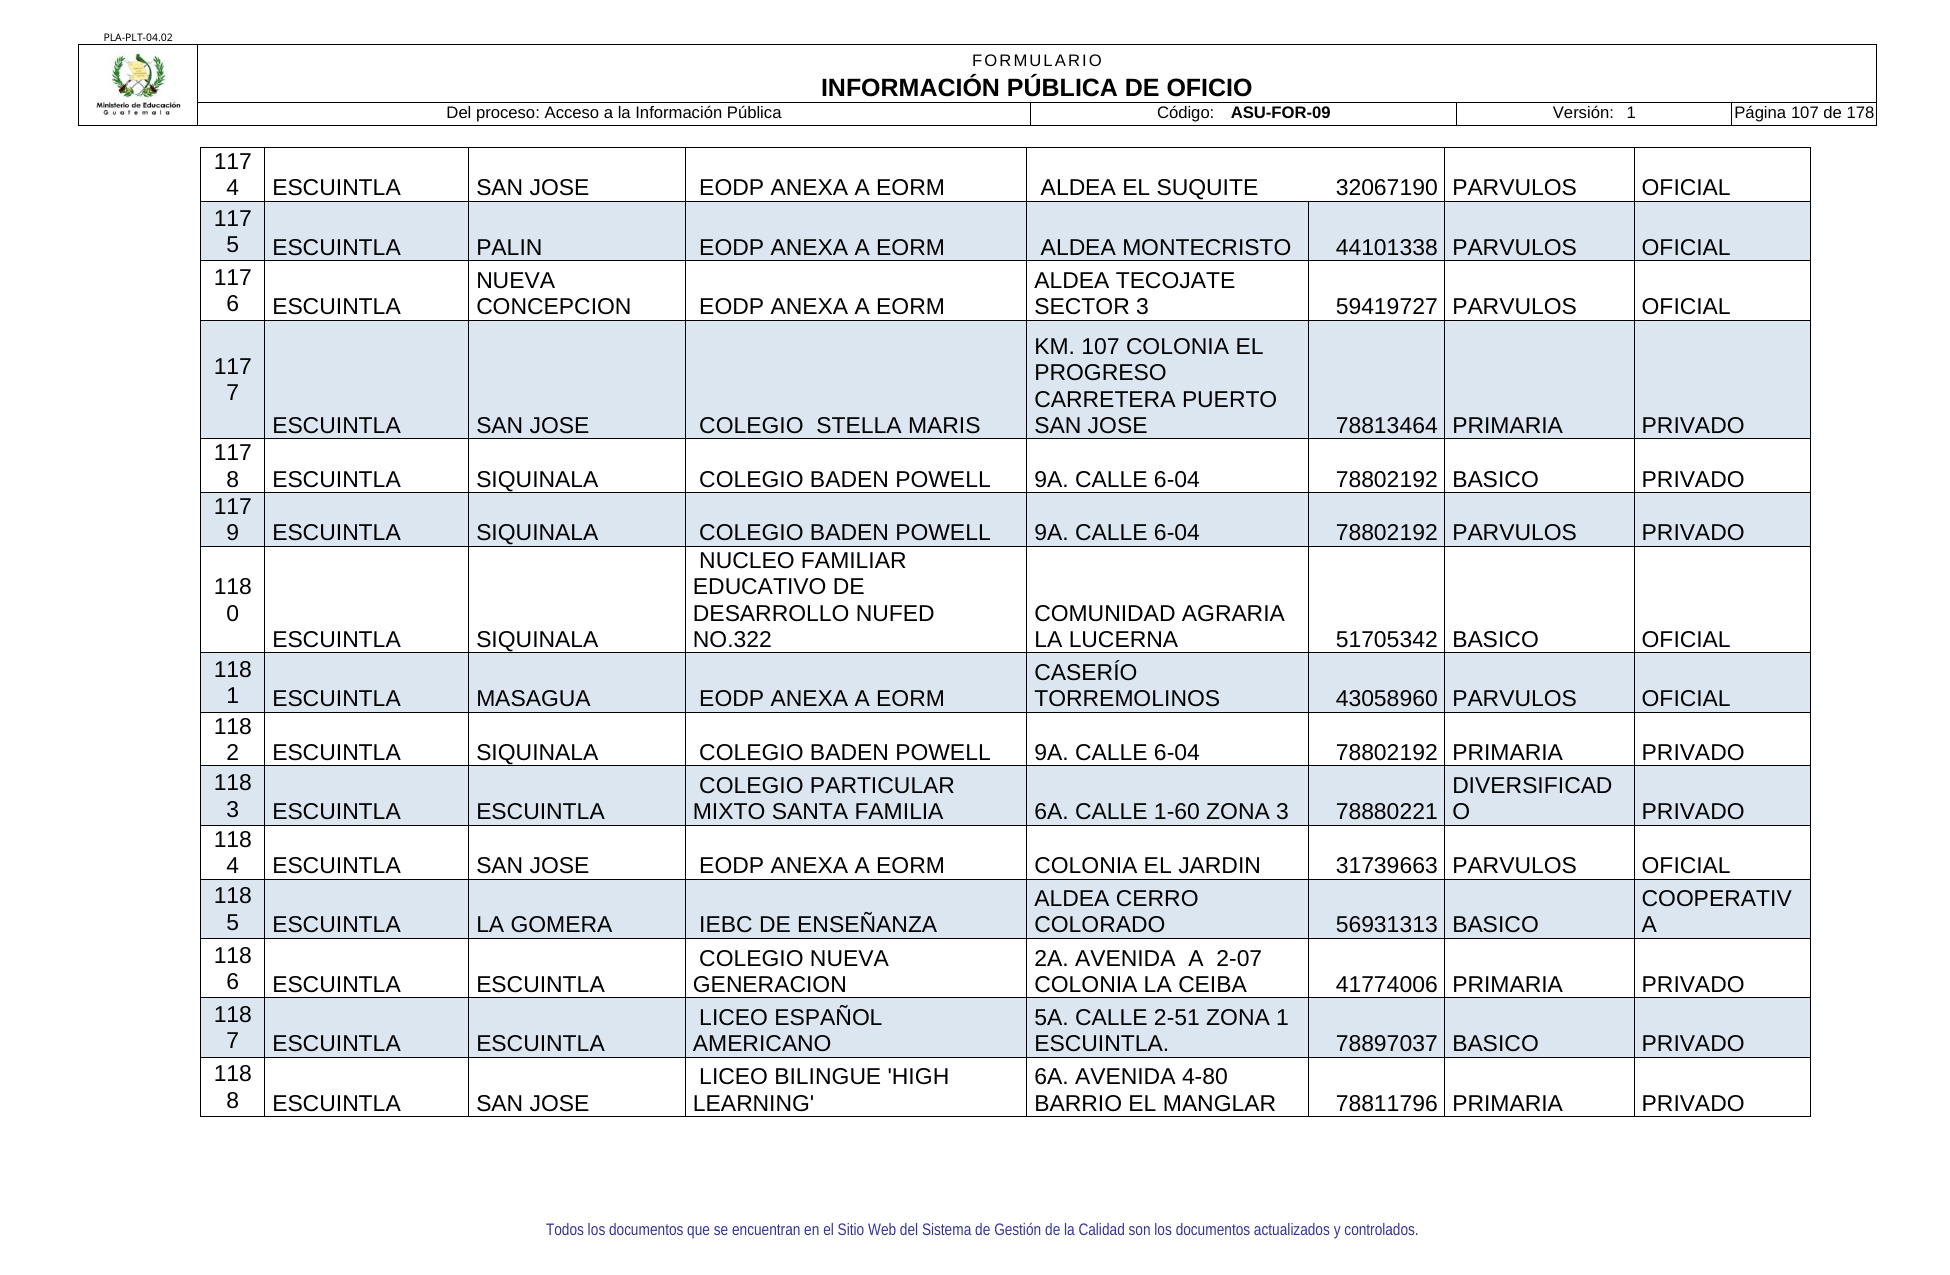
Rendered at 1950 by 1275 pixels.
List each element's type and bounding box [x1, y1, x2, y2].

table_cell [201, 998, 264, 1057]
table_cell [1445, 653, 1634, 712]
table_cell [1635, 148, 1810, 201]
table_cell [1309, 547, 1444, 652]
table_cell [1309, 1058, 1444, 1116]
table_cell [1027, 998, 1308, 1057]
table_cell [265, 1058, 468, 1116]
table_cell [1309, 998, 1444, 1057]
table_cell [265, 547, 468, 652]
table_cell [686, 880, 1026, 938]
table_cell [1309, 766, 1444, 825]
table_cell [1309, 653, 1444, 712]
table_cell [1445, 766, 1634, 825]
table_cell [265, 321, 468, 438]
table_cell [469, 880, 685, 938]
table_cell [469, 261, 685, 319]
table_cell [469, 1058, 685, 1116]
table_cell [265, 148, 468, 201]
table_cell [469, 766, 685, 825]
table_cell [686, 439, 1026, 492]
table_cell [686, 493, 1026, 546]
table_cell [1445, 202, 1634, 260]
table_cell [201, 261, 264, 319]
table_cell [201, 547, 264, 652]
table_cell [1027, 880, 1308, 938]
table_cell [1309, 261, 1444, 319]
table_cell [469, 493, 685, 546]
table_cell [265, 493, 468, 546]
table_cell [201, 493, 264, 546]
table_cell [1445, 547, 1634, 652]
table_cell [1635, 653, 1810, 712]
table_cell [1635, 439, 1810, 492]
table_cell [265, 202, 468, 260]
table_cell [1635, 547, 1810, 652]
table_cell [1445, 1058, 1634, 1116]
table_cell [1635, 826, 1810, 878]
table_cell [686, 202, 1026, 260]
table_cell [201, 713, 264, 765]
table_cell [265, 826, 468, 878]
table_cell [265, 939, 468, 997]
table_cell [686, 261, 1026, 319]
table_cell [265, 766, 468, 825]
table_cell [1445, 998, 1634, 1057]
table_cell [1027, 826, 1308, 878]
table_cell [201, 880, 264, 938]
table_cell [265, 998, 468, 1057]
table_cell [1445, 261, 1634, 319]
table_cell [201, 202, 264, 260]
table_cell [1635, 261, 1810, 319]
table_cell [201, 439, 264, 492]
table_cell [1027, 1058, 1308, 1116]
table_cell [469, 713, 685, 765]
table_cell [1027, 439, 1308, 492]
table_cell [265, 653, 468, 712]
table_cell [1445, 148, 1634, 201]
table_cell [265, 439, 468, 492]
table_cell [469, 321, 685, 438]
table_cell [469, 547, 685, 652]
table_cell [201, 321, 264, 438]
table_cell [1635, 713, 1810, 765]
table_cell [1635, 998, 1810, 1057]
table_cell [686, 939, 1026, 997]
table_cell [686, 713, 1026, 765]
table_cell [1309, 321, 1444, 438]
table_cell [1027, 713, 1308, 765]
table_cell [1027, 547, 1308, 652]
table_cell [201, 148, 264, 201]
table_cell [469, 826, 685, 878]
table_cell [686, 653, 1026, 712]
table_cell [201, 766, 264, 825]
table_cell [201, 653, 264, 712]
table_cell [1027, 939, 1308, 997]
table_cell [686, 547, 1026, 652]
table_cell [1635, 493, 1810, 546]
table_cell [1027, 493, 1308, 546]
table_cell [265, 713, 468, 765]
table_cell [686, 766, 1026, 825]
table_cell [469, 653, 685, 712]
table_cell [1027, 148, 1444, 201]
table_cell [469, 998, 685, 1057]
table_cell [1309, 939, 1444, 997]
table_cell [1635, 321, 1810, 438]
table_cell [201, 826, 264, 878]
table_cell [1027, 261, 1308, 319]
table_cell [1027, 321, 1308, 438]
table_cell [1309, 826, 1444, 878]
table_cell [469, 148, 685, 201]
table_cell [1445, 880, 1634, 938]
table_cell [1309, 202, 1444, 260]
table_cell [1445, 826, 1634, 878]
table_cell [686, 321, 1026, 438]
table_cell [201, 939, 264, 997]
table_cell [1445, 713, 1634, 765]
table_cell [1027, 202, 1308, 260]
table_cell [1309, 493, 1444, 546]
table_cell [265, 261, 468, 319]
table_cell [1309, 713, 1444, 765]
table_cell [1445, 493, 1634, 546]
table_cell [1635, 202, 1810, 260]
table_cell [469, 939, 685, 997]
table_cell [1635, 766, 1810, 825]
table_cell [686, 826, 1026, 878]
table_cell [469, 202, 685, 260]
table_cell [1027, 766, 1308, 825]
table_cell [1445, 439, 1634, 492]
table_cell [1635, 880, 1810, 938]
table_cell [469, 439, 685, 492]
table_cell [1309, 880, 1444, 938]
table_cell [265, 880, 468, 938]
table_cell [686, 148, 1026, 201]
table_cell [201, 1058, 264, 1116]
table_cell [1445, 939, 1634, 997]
picture [95, 51, 181, 117]
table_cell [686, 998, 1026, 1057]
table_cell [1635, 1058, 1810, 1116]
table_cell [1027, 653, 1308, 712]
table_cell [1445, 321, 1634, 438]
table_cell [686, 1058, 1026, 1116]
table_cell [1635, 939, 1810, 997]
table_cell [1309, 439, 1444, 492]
